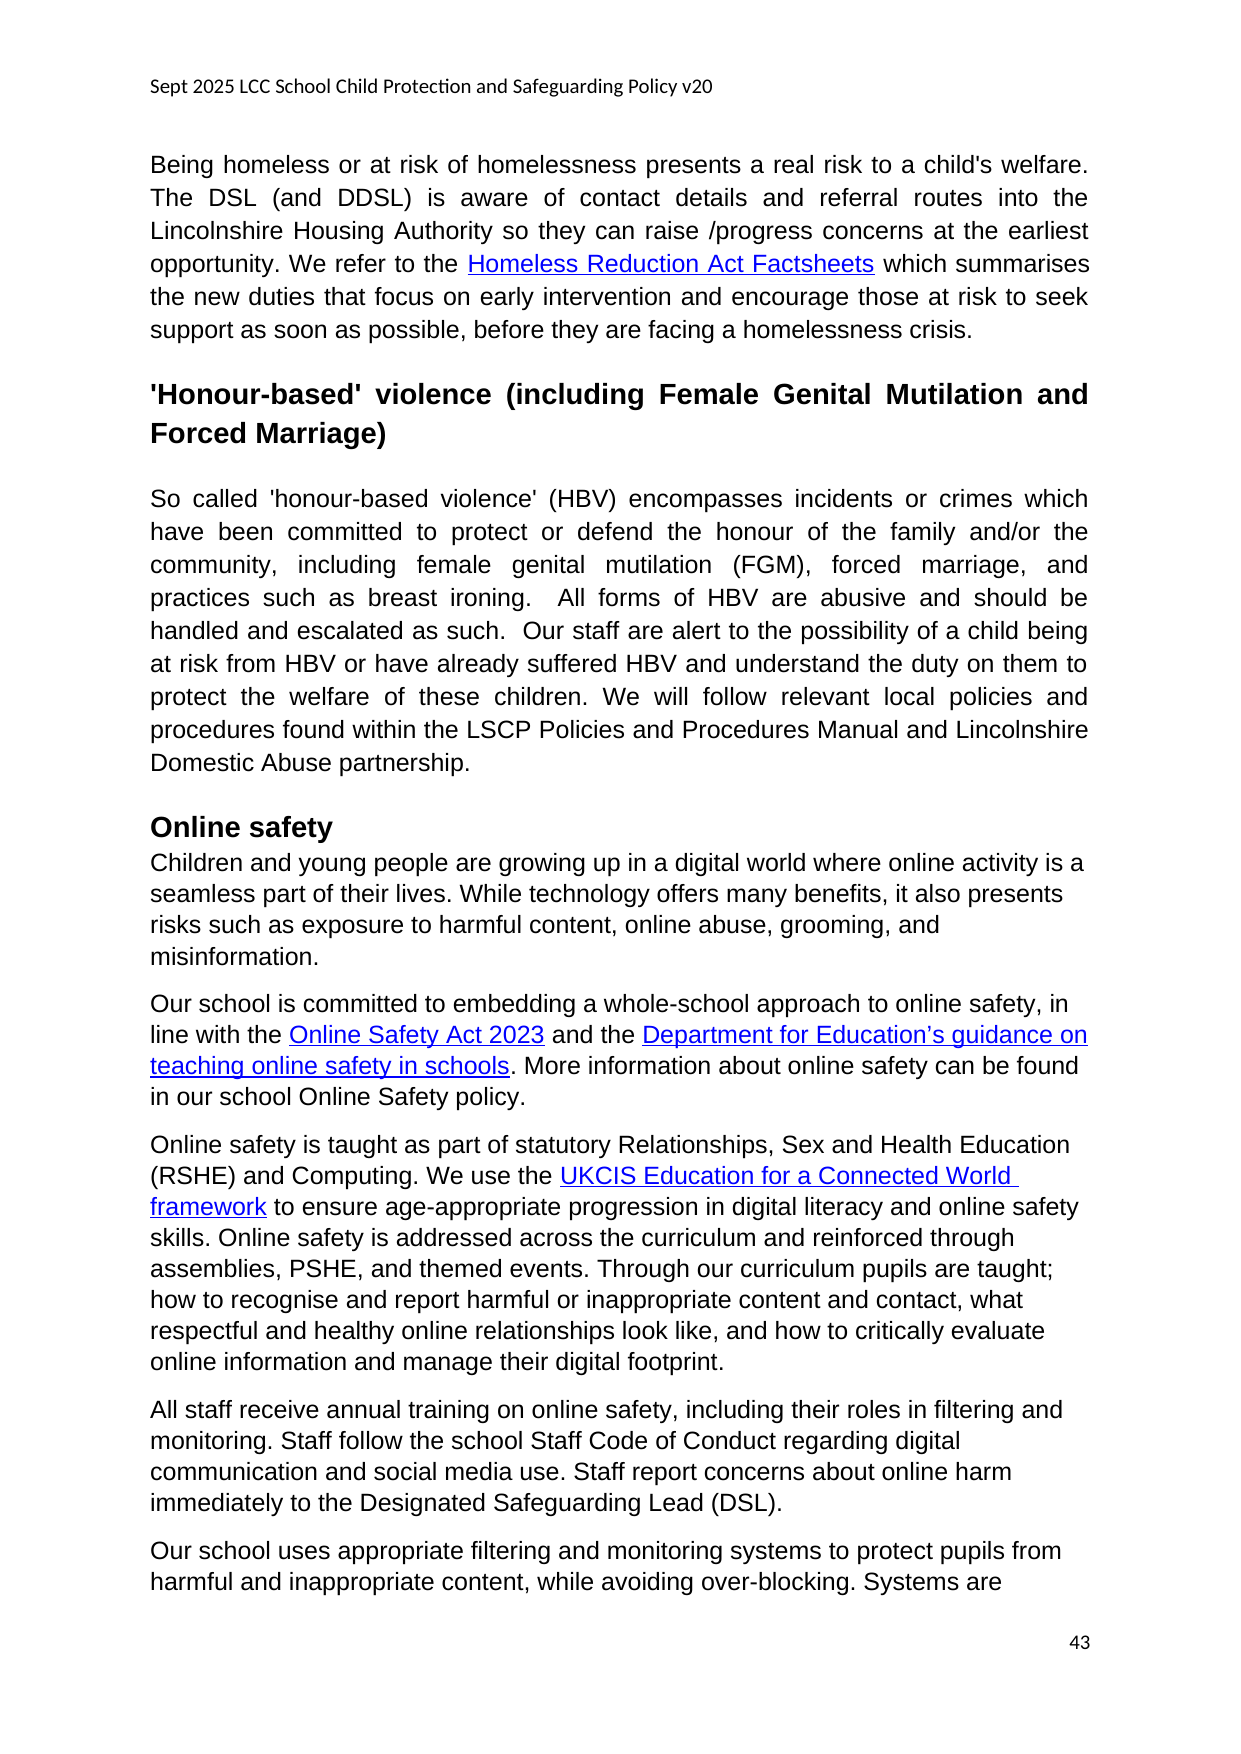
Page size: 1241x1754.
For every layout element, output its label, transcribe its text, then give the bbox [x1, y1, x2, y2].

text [150, 1536, 1090, 1596]
text Children and young people are growing up in a digital world where online activity is a seamless part of their lives. While technology offers many benefits, it also presents risks such as exposure to harmful content, online abuse, grooming, and misinformation. [150, 848, 1090, 970]
text 'Honour-based' violence (including Female Genital Mutilation and Forced Marriage) [150, 377, 1090, 449]
text All staff receive annual training on online safety, including their roles in filtering and monitoring. Staff follow the school Staff Code of Conduct regarding digital communication and social media use. Staff report concerns about online harm immediately to the Designated Safeguarding Lead (DSL). [150, 1395, 1090, 1517]
text Our school is committed to embedding a whole-school approach to online safety, in line with the Online Safety Act 2023 and the Department for Education’s guidance on teaching online safety in schools. More information about online safety can be found in our school Online Safety policy. [150, 989, 1090, 1111]
text Being homeless or at risk of homelessness presents a real risk to a child's welfare. The DSL (and DDSL) is aware of contact details and referral routes into the Lincolnshire Housing Authority so they can raise /progress concerns at the earliest opportunity. We refer to the Homeless Reduction Act Factsheets which summarises the new duties that focus on early intervention and encourage those at risk to seek support as soon as possible, before they are facing a homelessness crisis. [150, 150, 1090, 344]
text So called 'honour-based violence' (HBV) encompasses incidents or crimes which have been committed to protect or defend the honour of the family and/or the community, including female genital mutilation (FGM), forced marriage, and practices such as breast ironing. All forms of HBV are abusive and should be handled and escalated as such. Our staff are alert to the possibility of a child being at risk from HBV or have already suffered HBV and understand the duty on them to protect the welfare of these children. We will follow relevant local policies and procedures found within the LSCP Policies and Procedures Manual and Lincolnshire Domestic Abuse partnership. [150, 483, 1090, 776]
text Online safety [150, 810, 1090, 843]
text Online safety is taught as part of statutory Relationships, Sex and Health Education (RSHE) and Computing. We use the UKCIS Education for a Connected World framework to ensure age-appropriate progression in digital literacy and online safety skills. Online safety is addressed across the curriculum and reinforced through assemblies, PSHE, and themed events. Through our curriculum pupils are taught; how to recognise and report harmful or inappropriate content and contact, what respectful and healthy online relationships look like, and how to critically evaluate online information and manage their digital footprint. [150, 1130, 1090, 1376]
